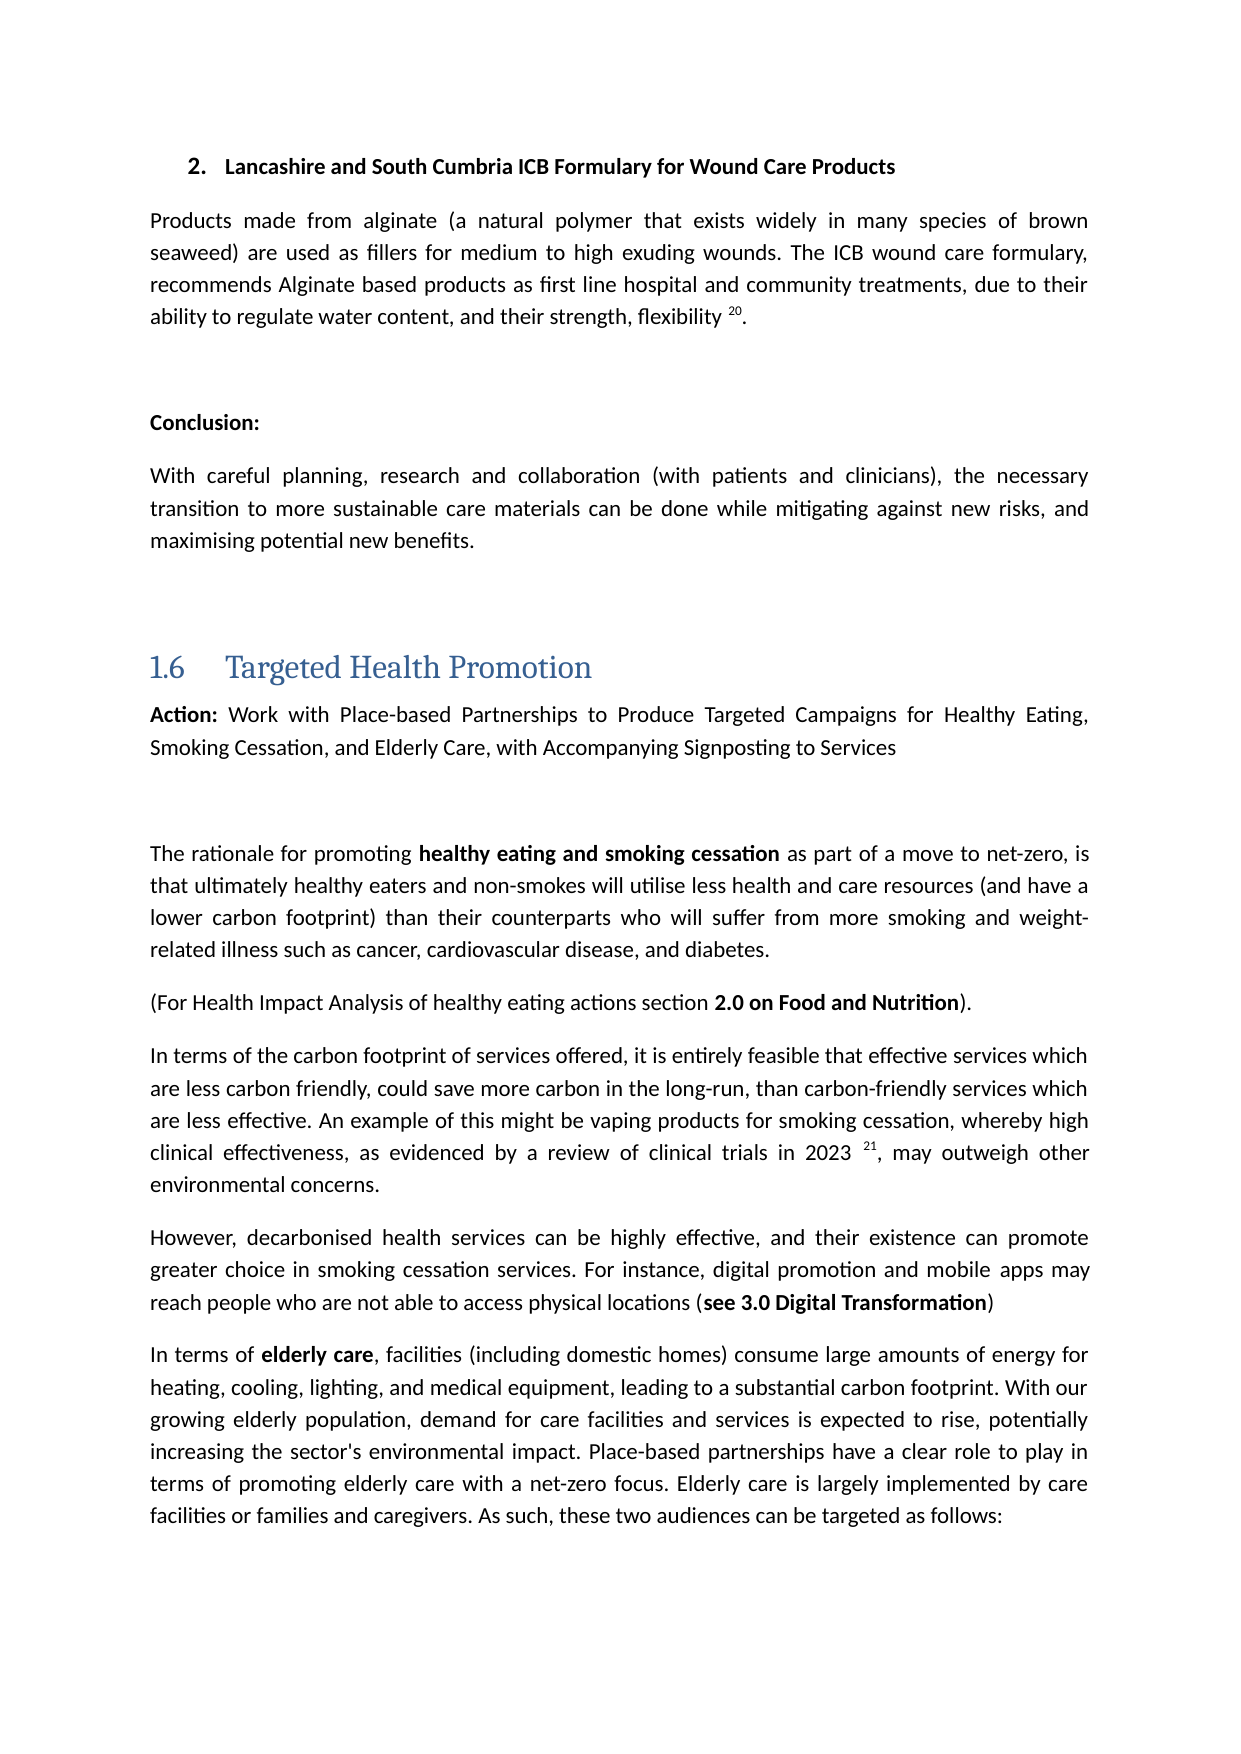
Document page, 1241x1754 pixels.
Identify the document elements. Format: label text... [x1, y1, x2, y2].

text With careful planning, research and collaboration (with patients and clinicians), the necessary transition to more sustainable care materials can be done while mitigating against new risks, and maximising potential new benefits. [150, 461, 1090, 554]
text In terms of elderly care, facilities (including domestic homes) consume large amounts of energy for heating, cooling, lighting, and medical equipment, leading to a substantial carbon footprint. With our growing elderly population, demand for care facilities and services is expected to rise, potentially increasing the sector's environmental impact. Place-based partnerships have a clear role to play in terms of promoting elderly care with a net-zero focus. Elderly care is largely implemented by care facilities or families and caregivers. As such, these two audiences can be targeted as follows: [150, 1341, 1090, 1529]
text The rationale for promoting healthy eating and smoking cessation as part of a move to net-zero, is that ultimately healthy eaters and non-smokes will utilise less health and care resources (and have a lower carbon footprint) than their counterparts who will suffer from more smoking and weight-related illness such as cancer, cardiovascular disease, and diabetes. [150, 839, 1090, 963]
text However, decarbonised health services can be highly effective, and their existence can promote greater choice in smoking cessation services. For instance, digital promotion and mobile apps may reach people who are not able to access physical locations (see 3.0 Digital Transformation) [150, 1223, 1090, 1316]
list Lancashire and South Cumbria ICB Formulary for Wound Care Products [187, 150, 1090, 181]
text (For Health Impact Analysis of healthy eating actions section 2.0 on Food and Nutrition). [150, 988, 1090, 1016]
text In terms of the carbon footprint of services offered, it is entirely feasible that effective services which are less carbon friendly, could save more carbon in the long-run, than carbon-friendly services which are less effective. An example of this might be vaping products for smoking cessation, whereby high clinical effectiveness, as evidenced by a review of clinical trials in 2023 , may outweigh other environmental concerns. [150, 1041, 1090, 1198]
text Action: Work with Place-based Partnerships to Produce Targeted Campaigns for Healthy Eating, Smoking Cessation, and Elderly Care, with Accompanying Signposting to Services [150, 701, 1090, 761]
subtitle 1.6 Targeted Health Promotion [150, 648, 1090, 687]
text Products made from alginate (a natural polymer that exists widely in many species of brown seaweed) are used as fillers for medium to high exuding wounds. The ICB wound care formulary, recommends Alginate based products as first line hospital and community treatments, due to their ability to regulate water content, and their strength, flexibility . [150, 206, 1090, 330]
text Conclusion: [150, 408, 1090, 436]
